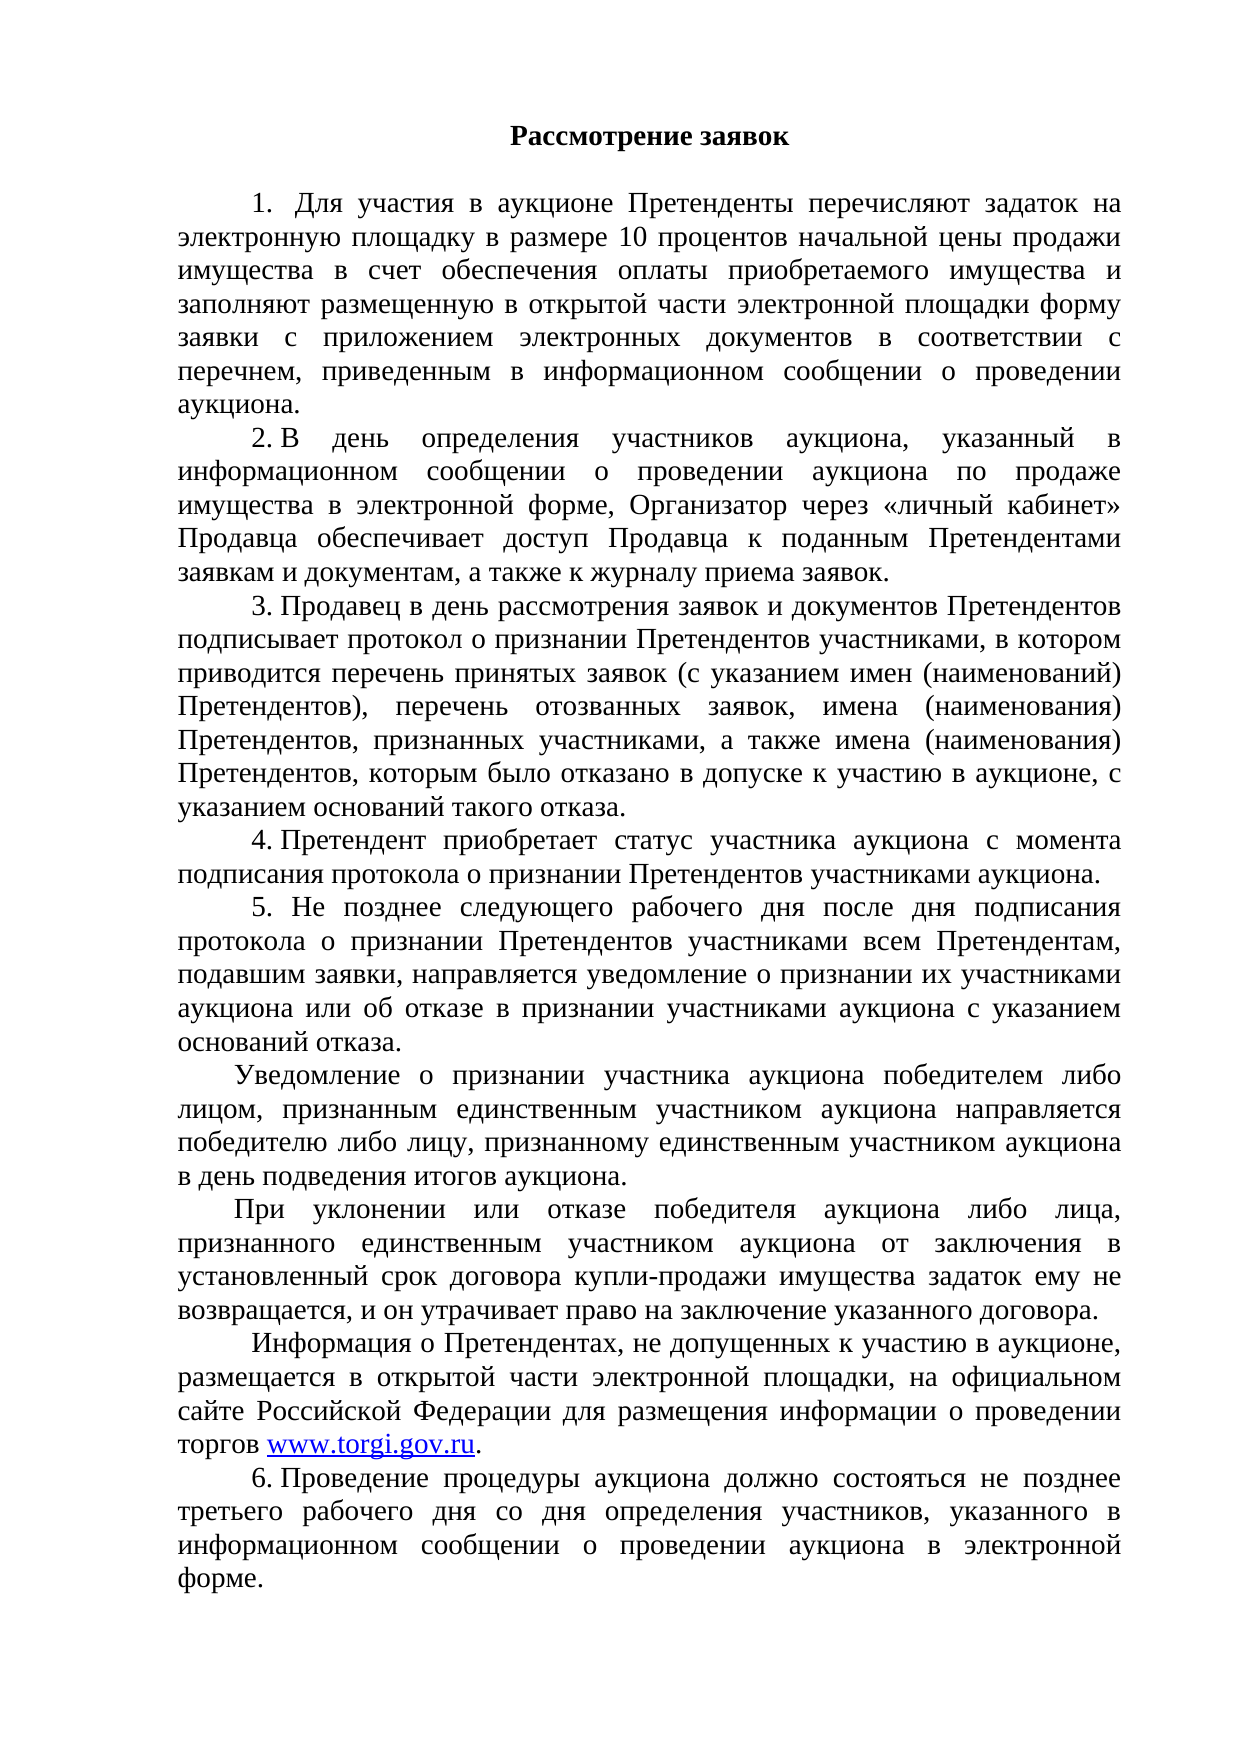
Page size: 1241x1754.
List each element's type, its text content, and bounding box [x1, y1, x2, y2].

text 4. Претендент приобретает статус участника аукциона с момента подписания протокола о признании Претендентов участниками аукциона. [177, 822, 1122, 889]
text Уведомление о признании участника аукциона победителем либо лицом, признанным единственным участником аукциона направляется победителю либо лицу, признанному единственным участником аукциона в день подведения итогов аукциона. [177, 1057, 1122, 1191]
text 2. В день определения участников аукциона, указанный в информационном сообщении о проведении аукциона по продаже имущества в электронной форме, Организатор через «личный кабинет» Продавца обеспечивает доступ Продавца к поданным Претендентами заявкам и документам, а также к журналу приема заявок. [177, 420, 1122, 588]
text 5. Не позднее следующего рабочего дня после дня подписания протокола о признании Претендентов участниками всем Претендентам, подавшим заявки, направляется уведомление о признании их участниками аукциона или об отказе в признании участниками аукциона с указанием оснований отказа. [177, 889, 1122, 1057]
text Рассмотрение заявок [177, 118, 1122, 152]
text 3. Продавец в день рассмотрения заявок и документов Претендентов подписывает протокол о признании Претендентов участниками, в котором приводится перечень принятых заявок (с указанием имен (наименований) Претендентов), перечень отозванных заявок, имена (наименования) Претендентов, признанных участниками, а также имена (наименования) Претендентов, которым было отказано в допуске к участию в аукционе, с указанием оснований такого отказа. [177, 588, 1122, 822]
text При уклонении или отказе победителя аукциона либо лица, признанного единственным участником аукциона от заключения в установленный срок договора купли-продажи имущества задаток ему не возвращается, и он утрачивает право на заключение указанного договора. [177, 1191, 1122, 1326]
text 6. Проведение процедуры аукциона должно состояться не позднее третьего рабочего дня со дня определения участников, указанного в информационном сообщении о проведении аукциона в электронной форме. [177, 1460, 1122, 1594]
text 1. Для участия в аукционе Претенденты перечисляют задаток на электронную площадку в размере 10 процентов начальной цены продажи имущества в счет обеспечения оплаты приобретаемого имущества и заполняют размещенную в открытой части электронной площадки форму заявки с приложением электронных документов в соответствии с перечнем, приведенным в информационном сообщении о проведении аукциона. [177, 185, 1122, 420]
text Информация о Претендентах, не допущенных к участию в аукционе, размещается в открытой части электронной площадки, на официальном сайте Российской Федерации для размещения информации о проведении торгов www.torgi.gov.ru. [177, 1326, 1122, 1460]
